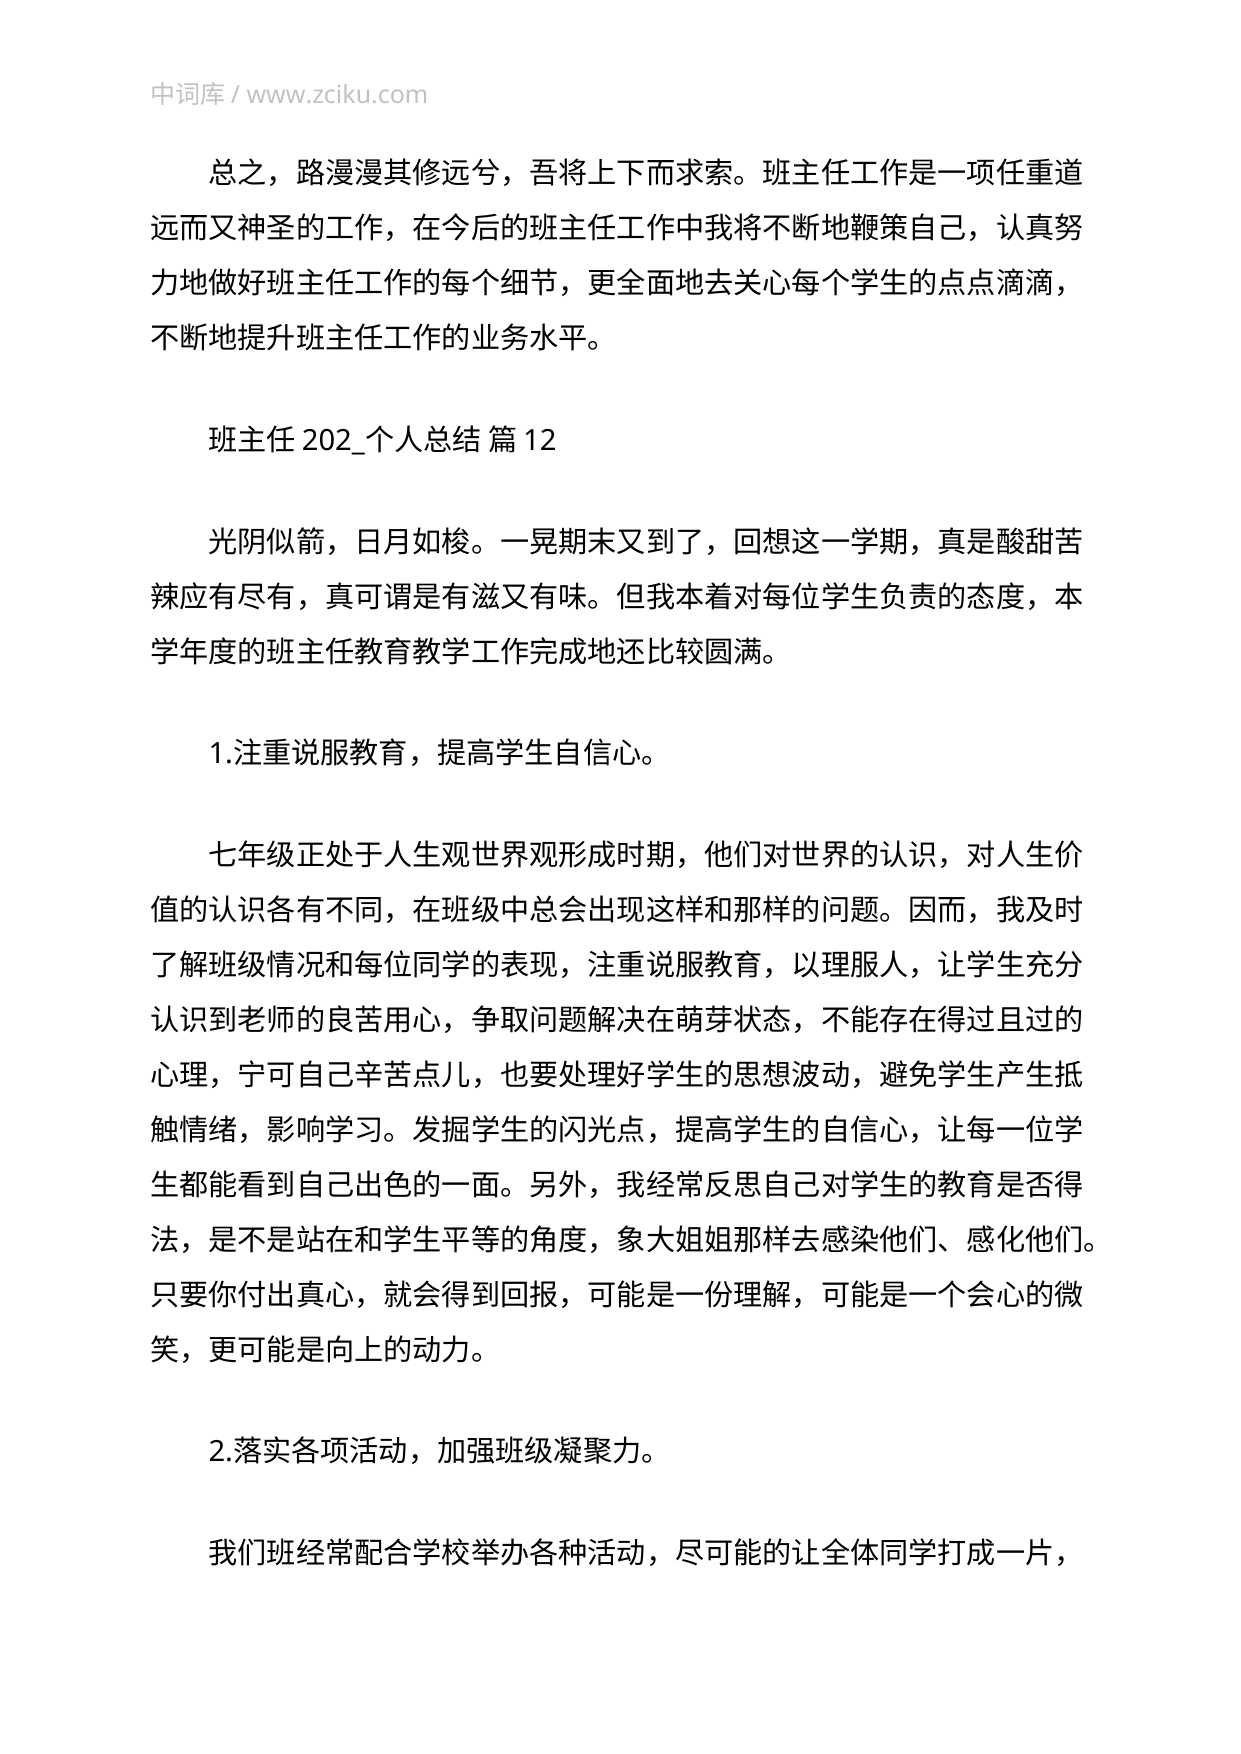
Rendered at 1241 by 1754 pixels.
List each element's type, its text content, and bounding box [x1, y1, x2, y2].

text 光阴似箭，日月如梭。一晃期末又到了，回想这一学期，真是酸甜苦辣应有尽有，真可谓是有滋又有味。但我本着对每位学生负责的态度，本学年度的班主任教育教学工作完成地还比较圆满。 [150, 518, 1090, 671]
text 总之，路漫漫其修远兮，吾将上下而求索。班主任工作是一项任重道远而又神圣的工作，在今后的班主任工作中我将不断地鞭策自己，认真努力地做好班主任工作的每个细节，更全面地去关心每个学生的点点滴滴，不断地提升班主任工作的业务水平。 [150, 150, 1090, 357]
text 七年级正处于人生观世界观形成时期，他们对世界的认识，对人生价值的认识各有不同，在班级中总会出现这样和那样的问题。因而，我及时了解班级情况和每位同学的表现，注重说服教育，以理服人，让学生充分认识到老师的良苦用心，争取问题解决在萌芽状态，不能存在得过且过的心理，宁可自己辛苦点儿，也要处理好学生的思想波动，避免学生产生抵触情绪，影响学习。发掘学生的闪光点，提高学生的自信心，让每一位学生都能看到自己出色的一面。另外，我经常反思自己对学生的教育是否得法，是不是站在和学生平等的角度，象大姐姐那样去感染他们、感化他们。只要你付出真心，就会得到回报，可能是一份理解，可能是一个会心的微笑，更可能是向上的动力。 [150, 832, 1090, 1368]
text 2.落实各项活动，加强班级凝聚力。 [150, 1428, 1090, 1470]
text 1.注重说服教育，提高学生自信心。 [150, 730, 1090, 772]
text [150, 1530, 1090, 1572]
text 班主任202_个人总结 篇12 [150, 416, 1090, 459]
